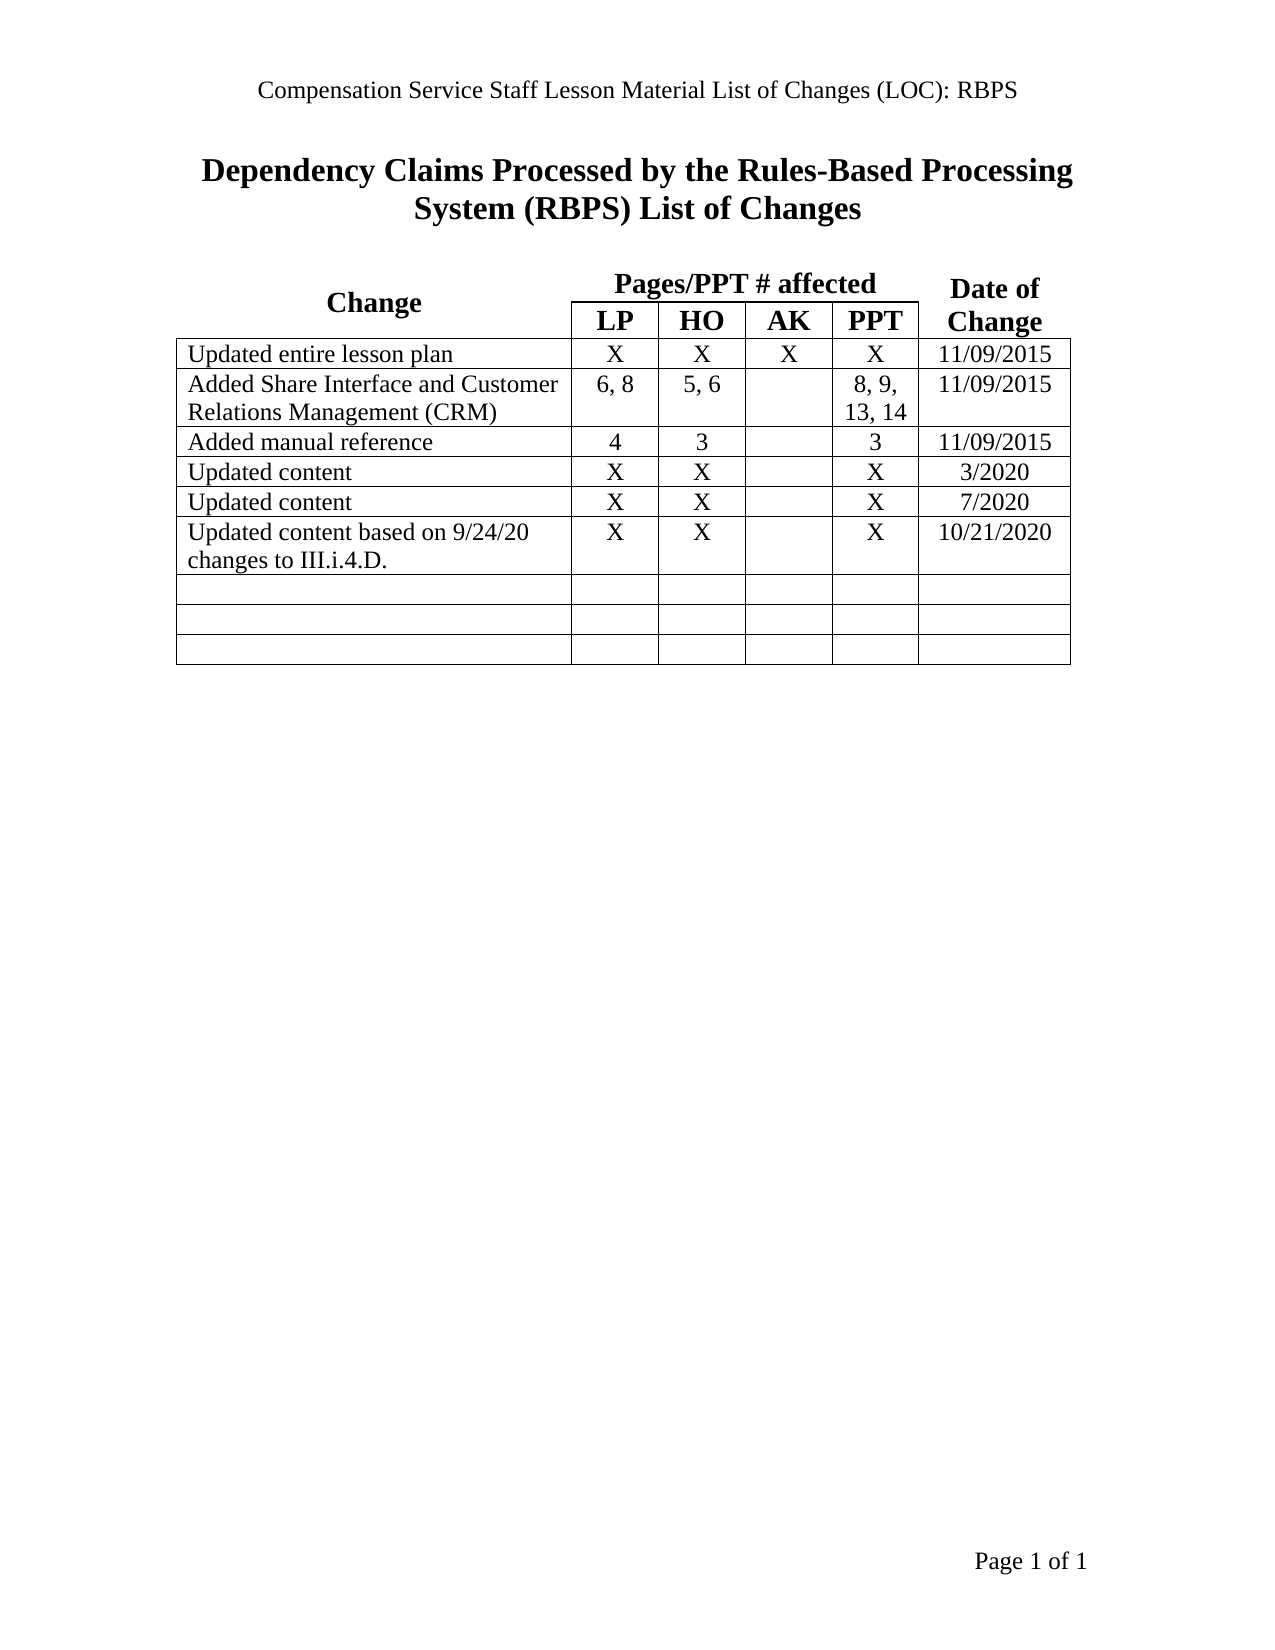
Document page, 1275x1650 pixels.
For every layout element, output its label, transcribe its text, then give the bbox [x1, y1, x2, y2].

table_cell 7/2020 [919, 487, 1070, 516]
table_header Date of Change [919, 265, 1071, 338]
table_header Change [176, 265, 572, 338]
table_cell X [833, 517, 918, 574]
table_cell [746, 575, 832, 604]
table_cell 4 [572, 427, 658, 456]
table_cell 3/2020 [919, 457, 1070, 486]
table_cell [919, 575, 1070, 604]
table_cell [659, 605, 745, 634]
table_cell Added manual reference [177, 427, 571, 456]
table_cell X [659, 487, 745, 516]
table_cell [659, 635, 745, 663]
table_cell 11/09/2015 [919, 427, 1070, 456]
table_cell [659, 575, 745, 604]
table_cell X [572, 487, 658, 516]
table_cell [572, 635, 658, 663]
table_cell [833, 575, 918, 604]
table_cell X [572, 517, 658, 574]
table_cell [746, 487, 832, 516]
table_cell 3 [833, 427, 918, 456]
table_cell [746, 427, 832, 456]
table_cell PPT [833, 303, 918, 338]
table_cell X [746, 339, 832, 368]
table_cell 11/09/2015 [919, 369, 1070, 426]
table_cell 11/09/2015 [919, 339, 1070, 368]
table_cell AK [746, 303, 832, 338]
table_cell X [659, 517, 745, 574]
table_cell [177, 605, 571, 634]
table_cell X [572, 457, 658, 486]
table_cell HO [659, 303, 745, 338]
table_cell [833, 605, 918, 634]
table_cell [572, 605, 658, 634]
table_cell [177, 575, 571, 604]
table_cell [177, 635, 571, 663]
table_cell LP [572, 303, 658, 338]
table_cell 8, 9, 13, 14 [833, 369, 918, 426]
table_cell [746, 605, 832, 634]
table_cell X [833, 339, 918, 368]
table_cell 6, 8 [572, 369, 658, 426]
table_cell X [833, 457, 918, 486]
table_cell X [659, 457, 745, 486]
table_cell 5, 6 [659, 369, 745, 426]
table_cell Updated content [177, 487, 571, 516]
table_cell [746, 517, 832, 574]
table_cell [919, 605, 1070, 634]
table_cell [746, 457, 832, 486]
table_cell [833, 635, 918, 663]
table_cell X [659, 339, 745, 368]
table_header Pages/PPT # affected [572, 265, 919, 301]
table_cell Added Share Interface and Customer Relations Management (CRM) [177, 369, 571, 426]
table_cell [746, 635, 832, 663]
table_cell X [833, 487, 918, 516]
table_cell [919, 635, 1070, 663]
text Dependency Claims Processed by the Rules-Based Processing System (RBPS) List of Changes [187, 150, 1087, 227]
table_cell Updated content based on 9/24/20 changes to III.i.4.D. [177, 517, 571, 574]
table_cell Updated content [177, 457, 571, 486]
table_cell 10/21/2020 [919, 517, 1070, 574]
table_cell Updated entire lesson plan [177, 339, 571, 368]
table_cell 3 [659, 427, 745, 456]
table_cell X [572, 339, 658, 368]
table_cell [746, 369, 832, 426]
table_cell [572, 575, 658, 604]
